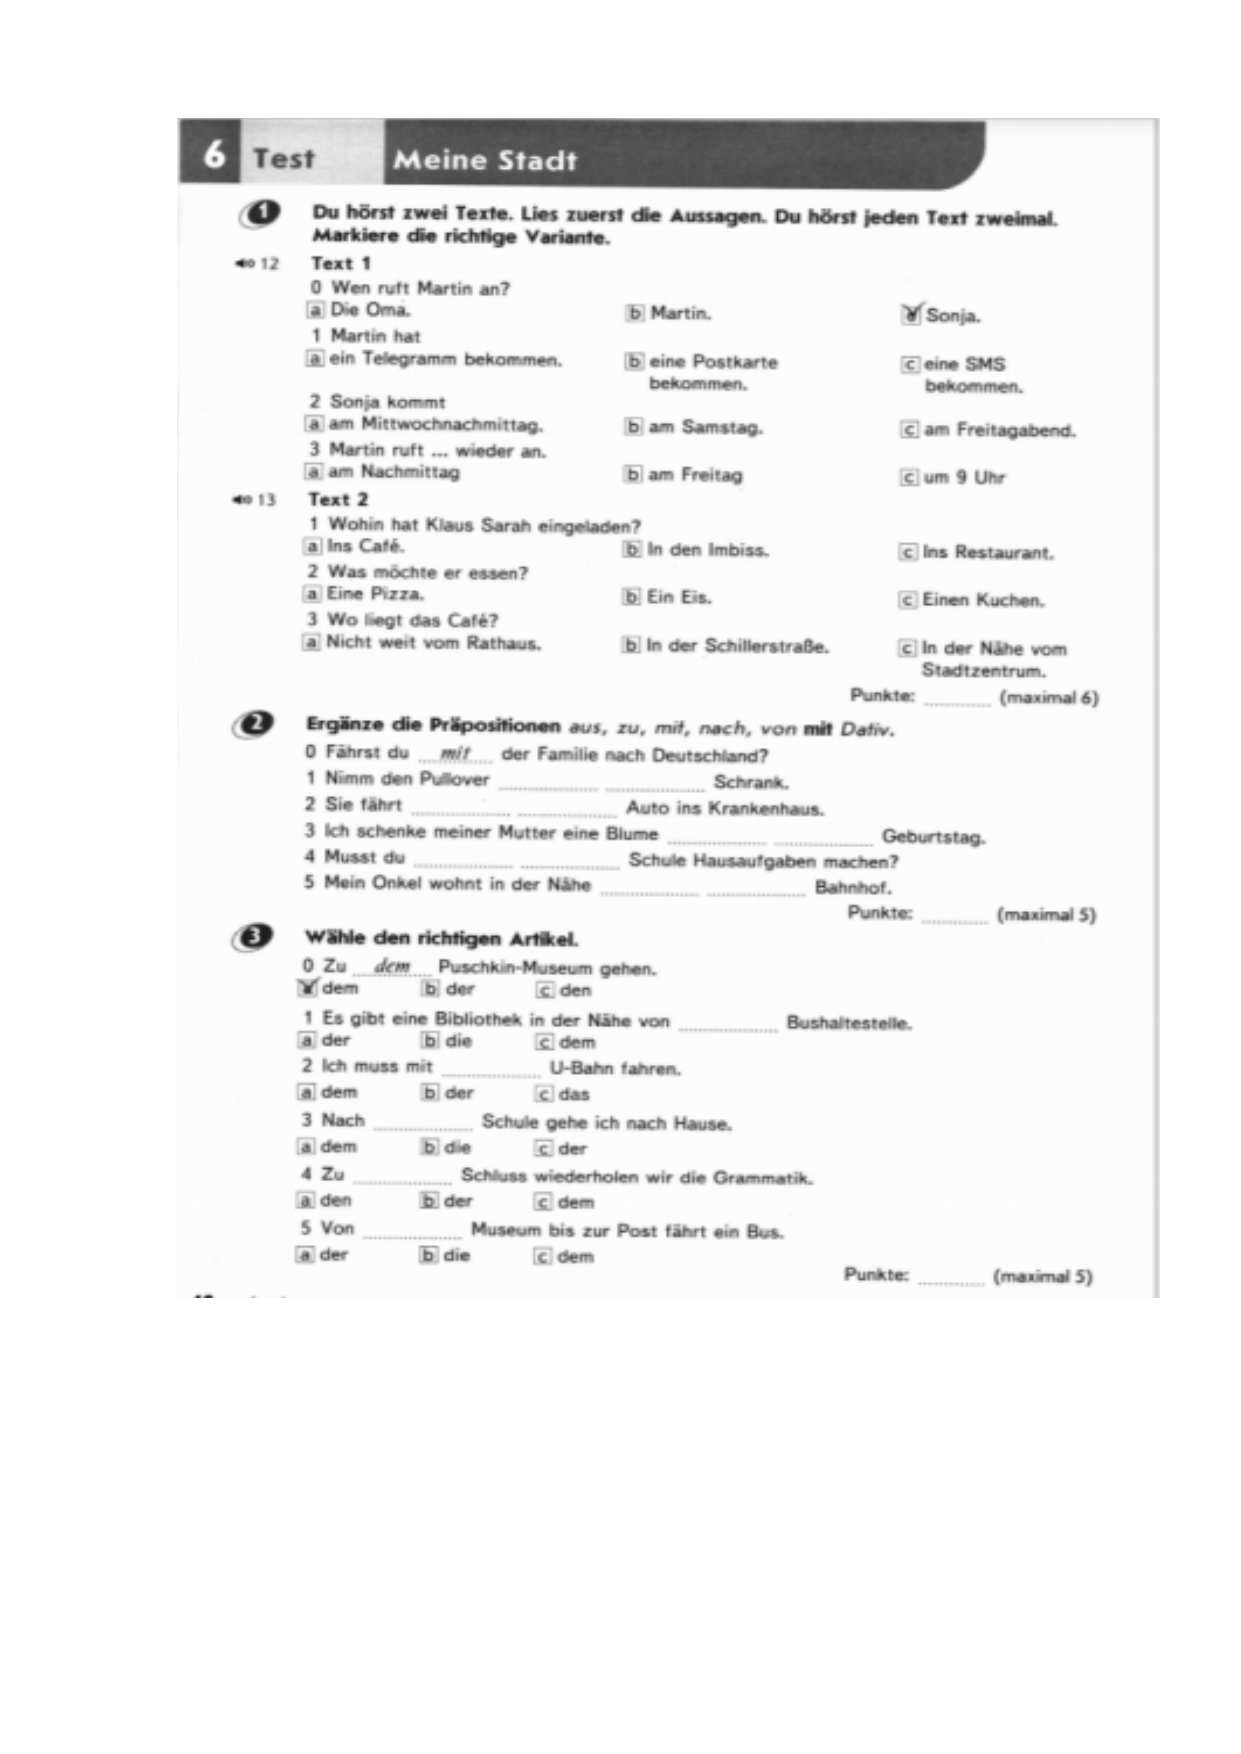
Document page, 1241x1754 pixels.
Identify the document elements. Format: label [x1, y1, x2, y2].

picture [177, 118, 1160, 1298]
